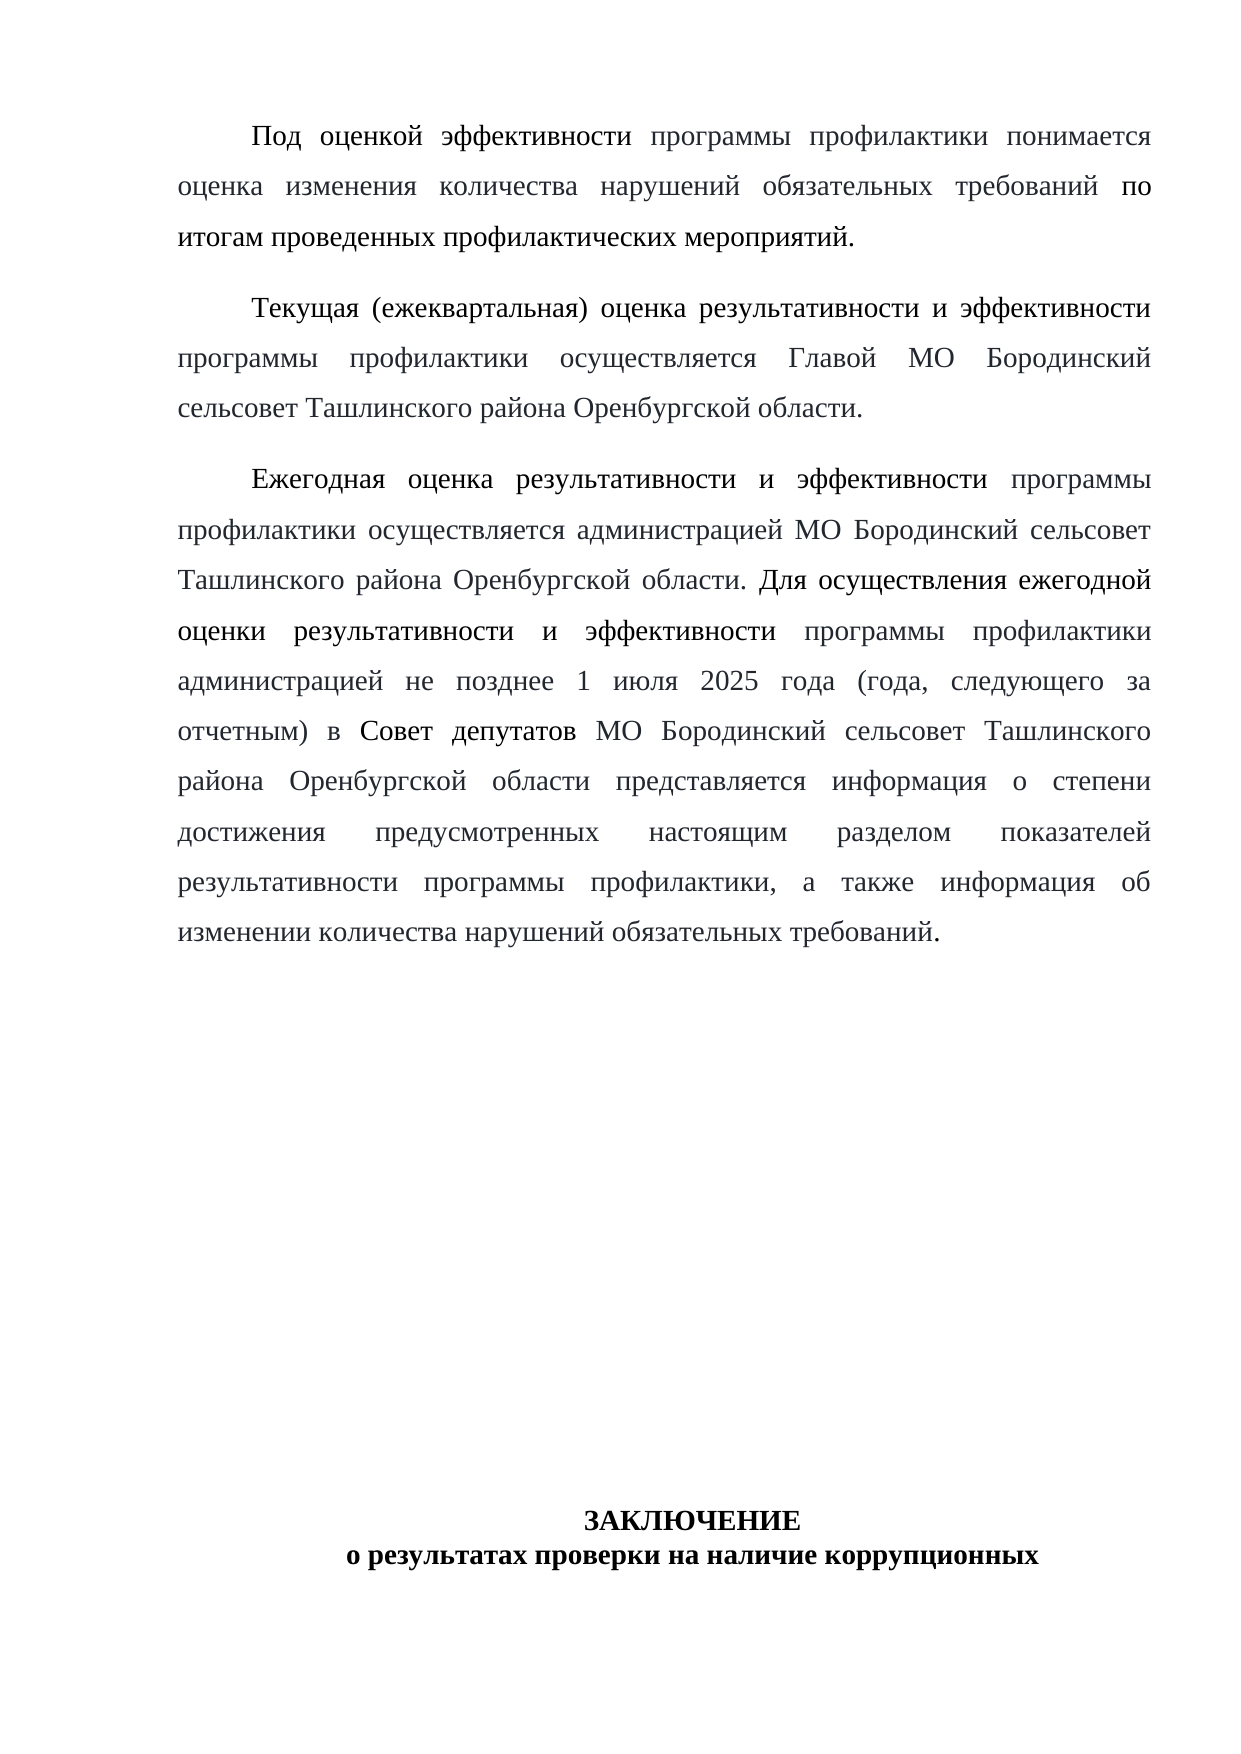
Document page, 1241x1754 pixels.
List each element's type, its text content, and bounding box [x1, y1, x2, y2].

text ЗАКЛЮЧЕНИЕ [177, 1503, 1152, 1537]
text Ежегодная оценка результативности и эффективности программы профилактики осуществляется администрацией МО Бородинский сельсовет Ташлинского района Оренбургской области. Для осуществления ежегодной оценки результативности и эффективности программы профилактики администрацией не позднее 1 июля 2025 года (года, следующего за отчетным) в Совет депутатов МО Бородинский сельсовет Ташлинского района Оренбургской области представляется информация о степени достижения предусмотренных настоящим разделом показателей результативности программы профилактики, а также информация об изменении количества нарушений обязательных требований. [177, 462, 1152, 948]
text Под оценкой эффективности программы профилактики понимается оценка изменения количества нарушений обязательных требований по итогам проведенных профилактических мероприятий. [177, 118, 1152, 252]
text Текущая (ежеквартальная) оценка результативности и эффективности программы профилактики осуществляется Главой МО Бородинский сельсовет Ташлинского района Оренбургской области. [177, 290, 1152, 424]
text о результатах проверки на наличие коррупционных [177, 1537, 1152, 1571]
